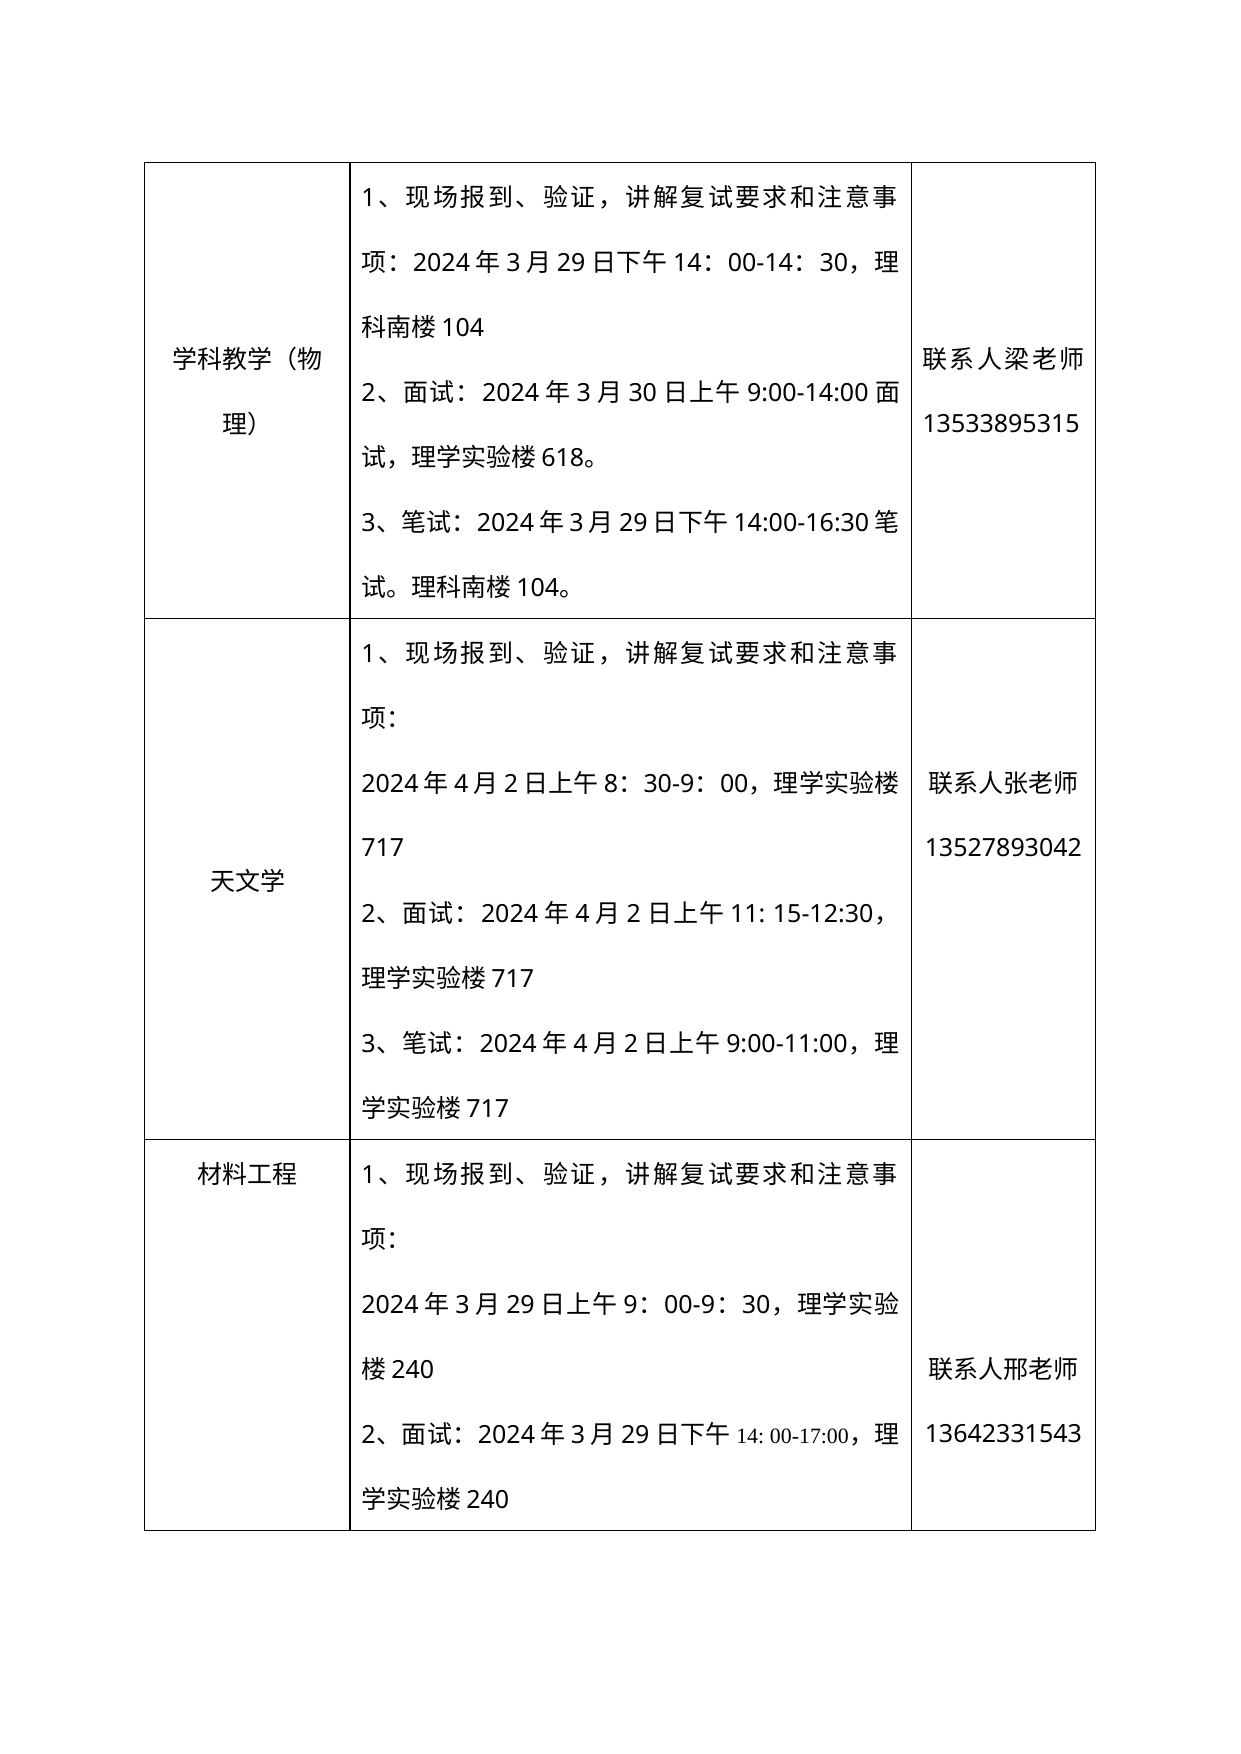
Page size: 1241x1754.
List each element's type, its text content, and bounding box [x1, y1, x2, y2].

table_cell 天文学 [145, 619, 349, 1139]
table_cell 1、现场报到、验证，讲解复试要求和注意事项：2024年3月29日下午14：00-14：30，理科南楼104 2、面试：2024年3月30日上午9:00-14:00面试，理学实验楼618。 3、笔试：2024年3月29日下午14:00-16:30笔试。理科南楼104。 [351, 163, 911, 618]
table_cell 1、现场报到、验证，讲解复试要求和注意事项： 2024年4月2日上午8：30-9：00，理学实验楼717 2、面试：2024年4月2日上午11: 15-12:30，理学实验楼717 3、笔试：2024年4月2日上午9:00-11:00，理学实验楼717 [351, 619, 911, 1139]
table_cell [351, 1140, 911, 1530]
table_cell 学科教学（物理） [145, 163, 349, 618]
table_cell 联系人张老师13527893042 [912, 619, 1095, 1139]
table_cell 材料工程 [145, 1140, 349, 1530]
table_cell 联系人邢老师13642331543 [912, 1140, 1095, 1530]
table_cell 联系人梁老师13533895315 [912, 163, 1095, 618]
